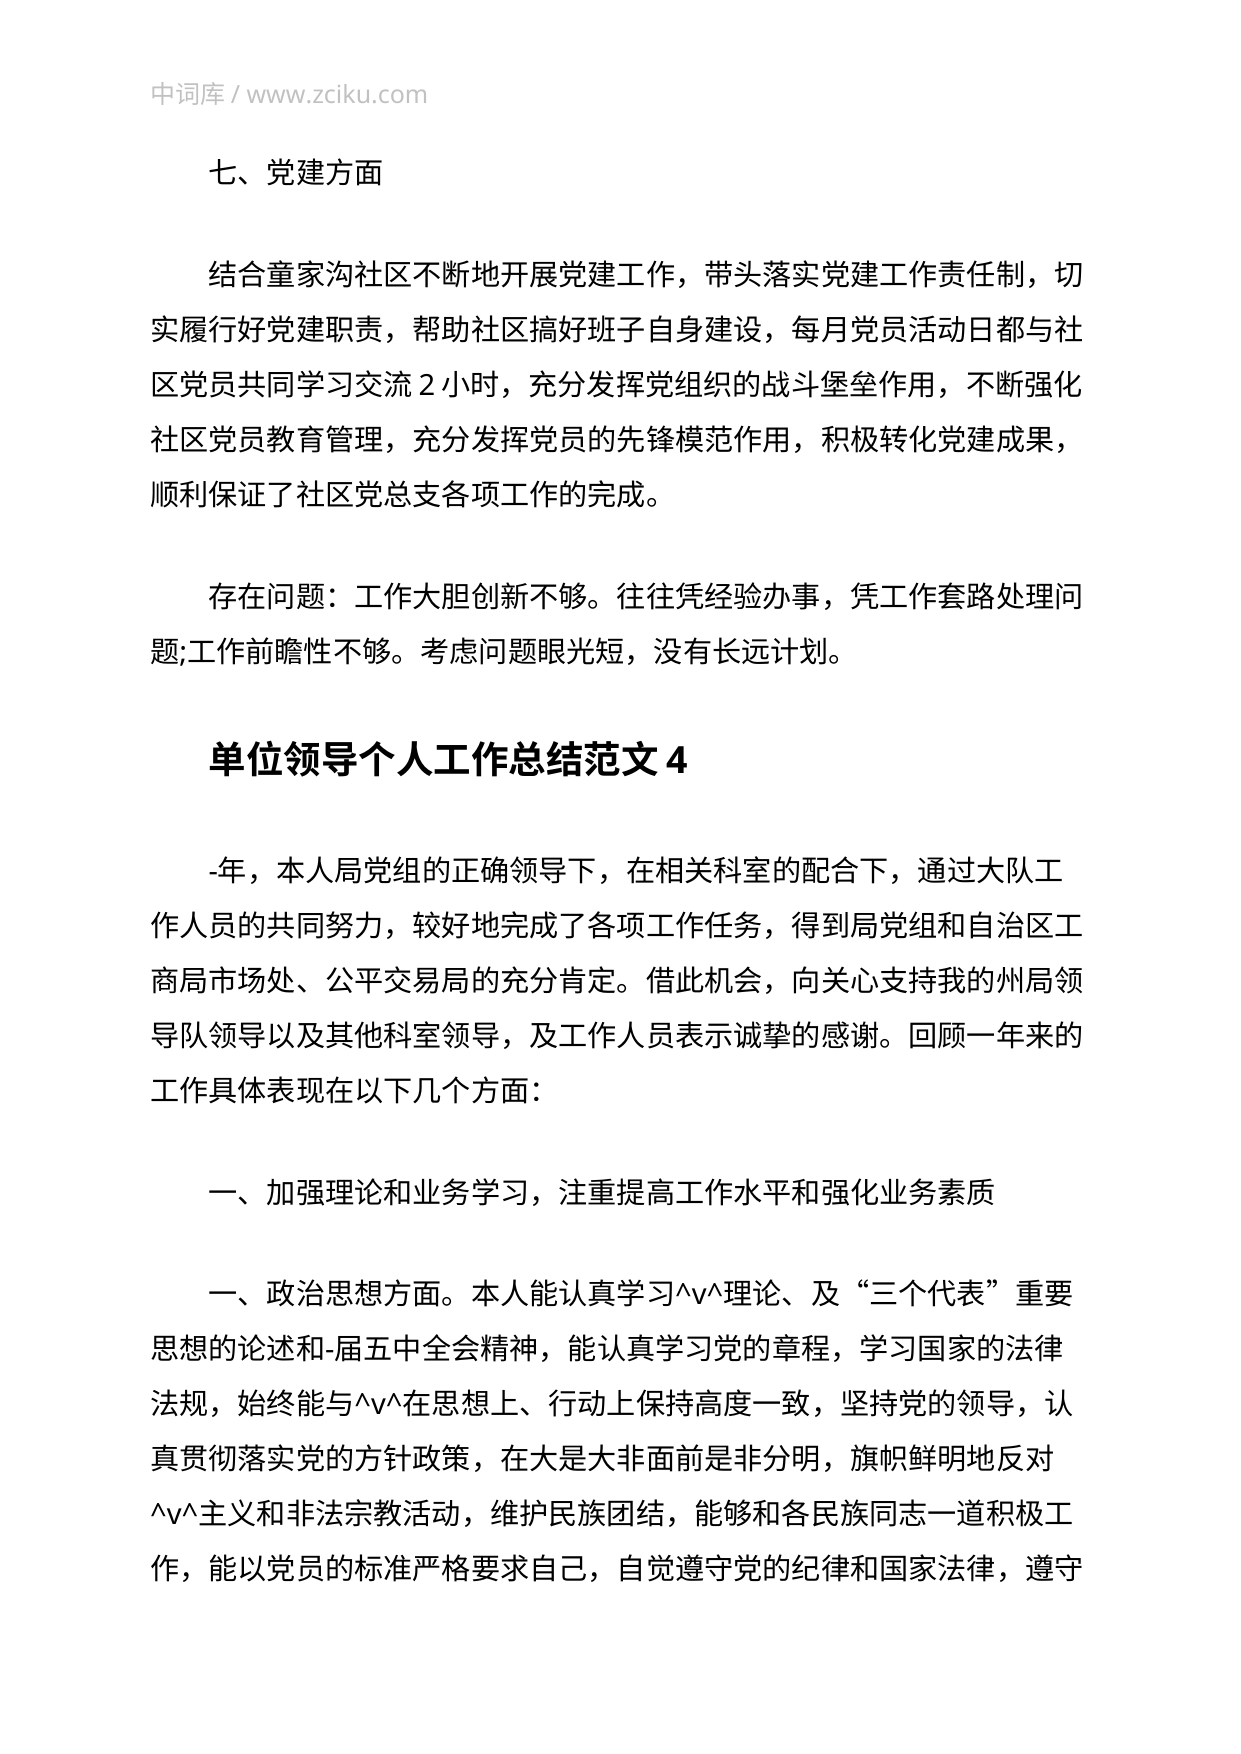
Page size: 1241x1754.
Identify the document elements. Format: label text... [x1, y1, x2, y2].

text 存在问题：工作大胆创新不够。往往凭经验办事，凭工作套路处理问题;工作前瞻性不够。考虑问题眼光短，没有长远计划。 [150, 573, 1090, 671]
text -年，本人局党组的正确领导下，在相关科室的配合下，通过大队工作人员的共同努力，较好地完成了各项工作任务，得到局党组和自治区工商局市场处、公平交易局的充分肯定。借此机会，向关心支持我的州局领导队领导以及其他科室领导，及工作人员表示诚挚的感谢。回顾一年来的工作具体表现在以下几个方面： [150, 848, 1090, 1110]
text 单位领导个人工作总结范文4 [150, 730, 1090, 784]
text 结合童家沟社区不断地开展党建工作，带头落实党建工作责任制，切实履行好党建职责，帮助社区搞好班子自身建设，每月党员活动日都与社区党员共同学习交流2小时，充分发挥党组织的战斗堡垒作用，不断强化社区党员教育管理，充分发挥党员的先锋模范作用，积极转化党建成果，顺利保证了社区党总支各项工作的完成。 [150, 252, 1090, 514]
text 七、党建方面 [150, 150, 1090, 192]
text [150, 1271, 1090, 1588]
text 一、加强理论和业务学习，注重提高工作水平和强化业务素质 [150, 1169, 1090, 1211]
